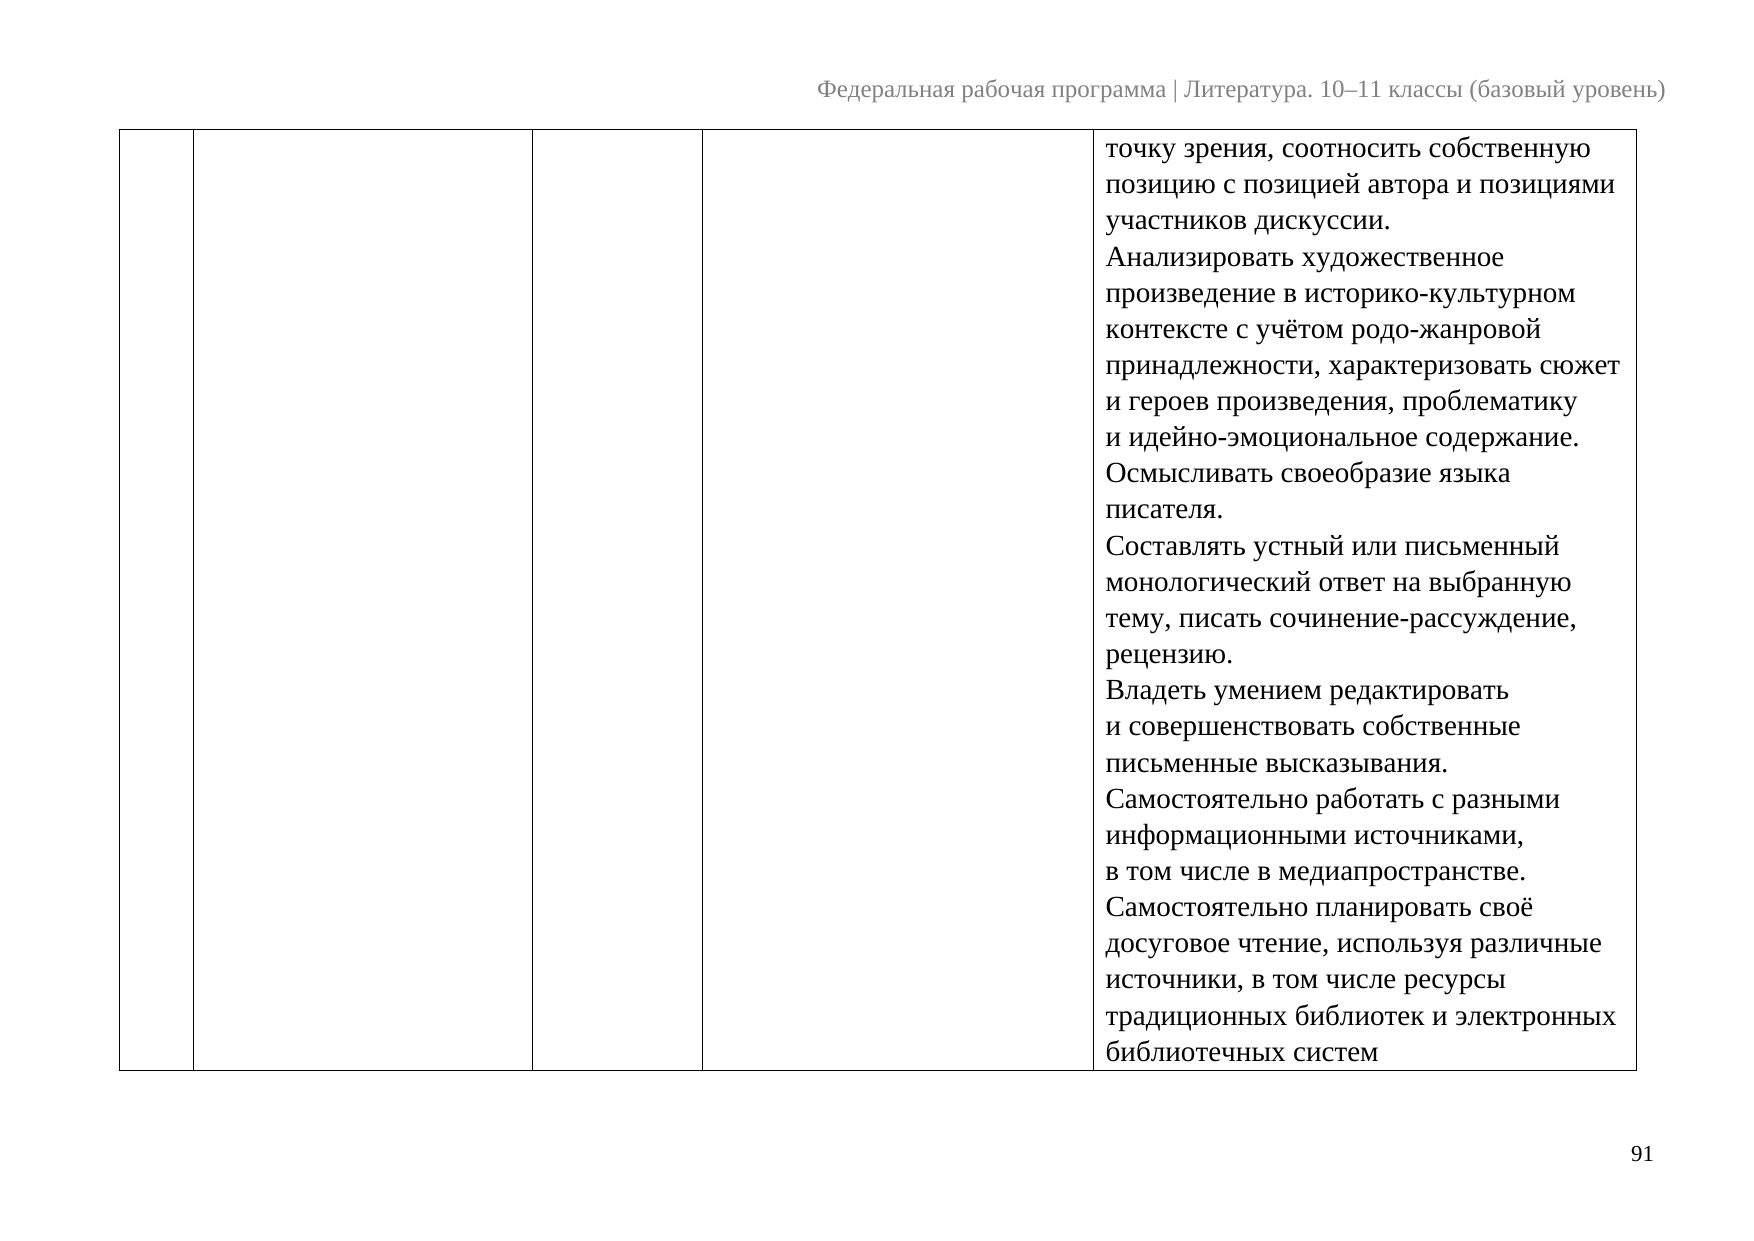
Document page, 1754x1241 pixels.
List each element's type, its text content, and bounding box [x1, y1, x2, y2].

table_header точку зрения, соотносить собственную позицию с позицией автора и позициями участников дискуссии. Анализировать художественное произведение в историко-культурном контексте с учётом родо-жанровой принадлежности, характеризовать сюжет и героев произведения, проблематику и идейно-эмоциональное содержание. Осмысливать своеобразие языка писателя. Составлять устный или письменный монологический ответ на выбранную тему, писать сочинение-рассуждение, рецензию. Владеть умением редактировать и совершенствовать собственные письменные высказывания. Самостоятельно работать с разными информационными источниками, в том числе в медиапространстве. Самостоятельно планировать своё досуговое чтение, используя различные источники, в том числе ресурсы традиционных библиотек и электронных библиотечных систем [1094, 130, 1636, 1070]
table_header [120, 130, 193, 1070]
table_header [194, 130, 532, 1070]
table_header [703, 130, 1093, 1070]
table_header [533, 130, 702, 1070]
